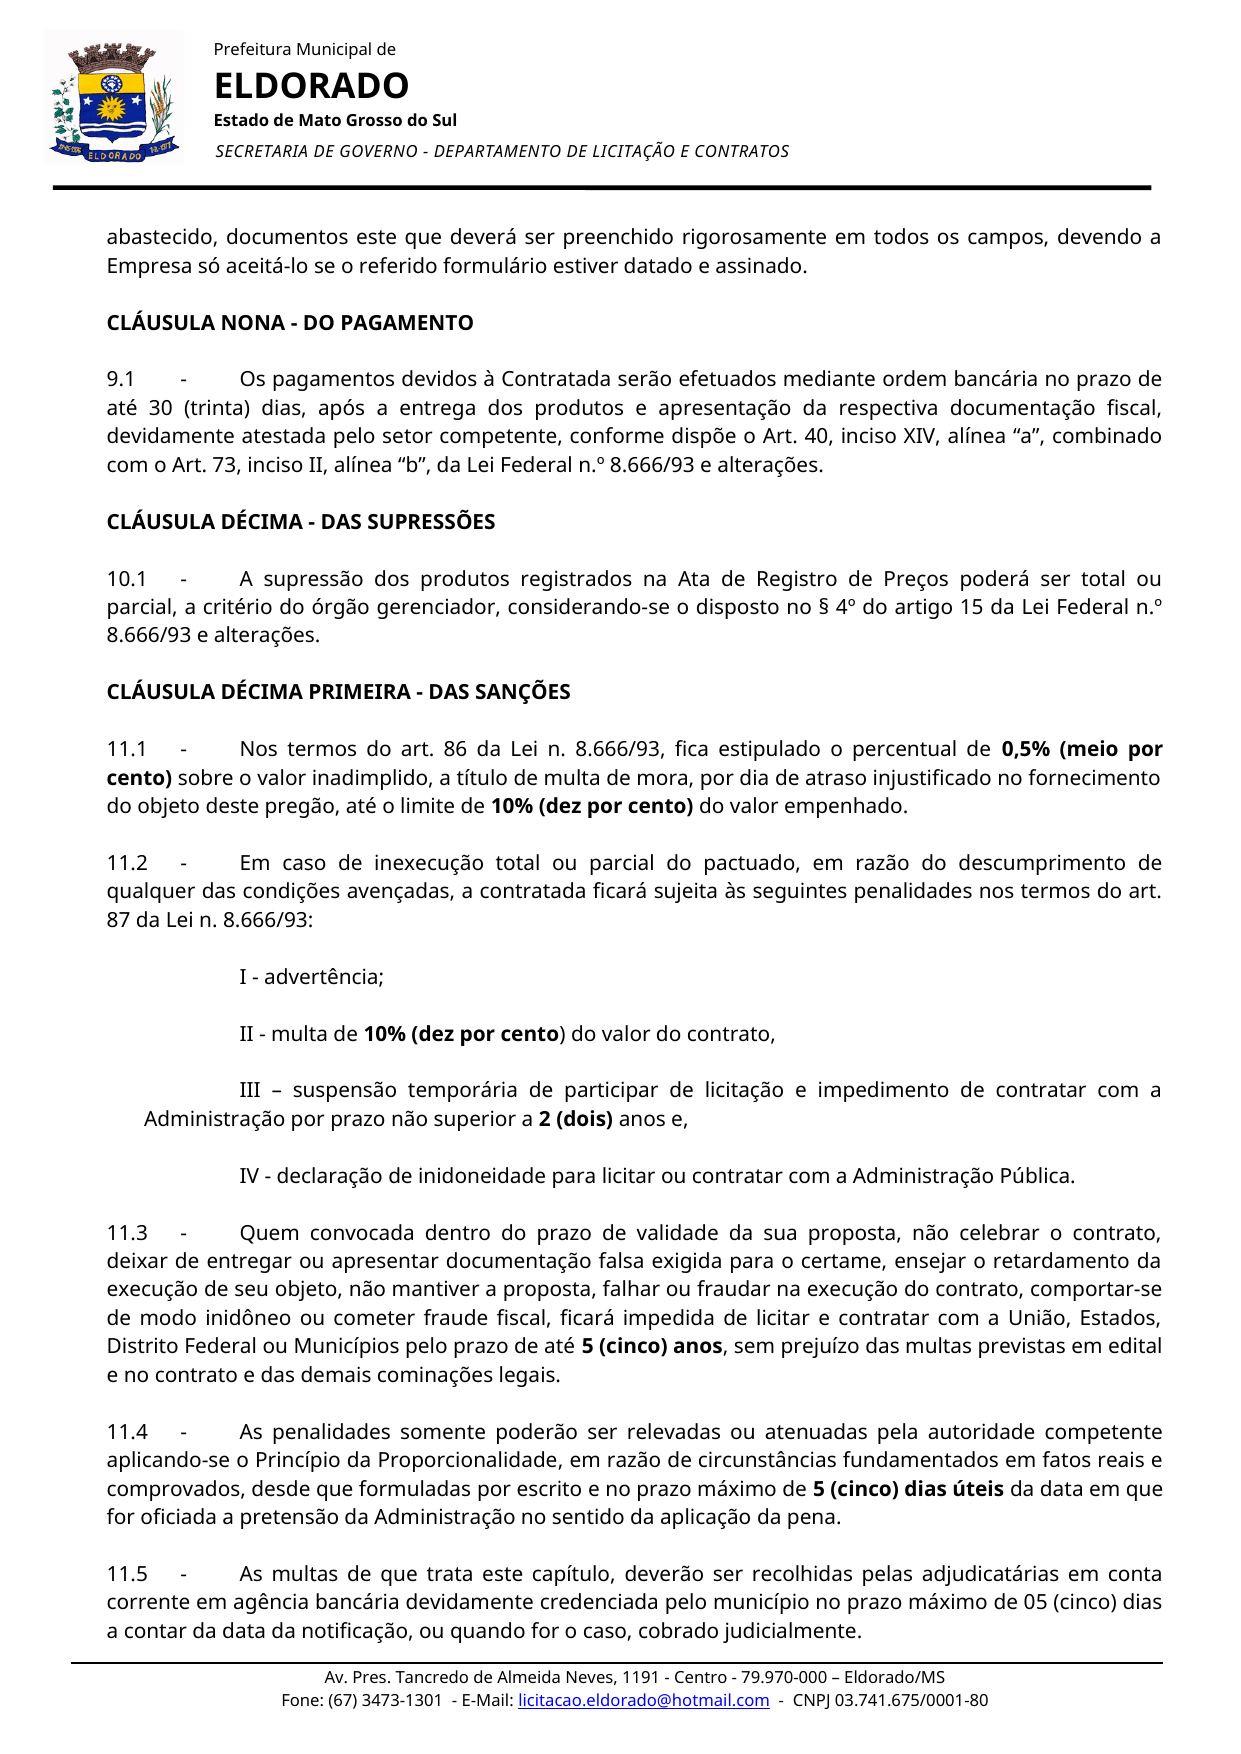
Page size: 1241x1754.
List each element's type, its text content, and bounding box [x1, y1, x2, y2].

text I - advertência; [144, 962, 1163, 990]
text II - multa de 10% (dez por cento) do valor do contrato, [144, 1019, 1163, 1047]
text 11.4 - As penalidades somente poderão ser relevadas ou atenuadas pela autoridade competente aplicando-se o Princípio da Proporcionalidade, em razão de circunstâncias fundamentados em fatos reais e comprovados, desde que formuladas por escrito e no prazo máximo de 5 (cinco) dias úteis da data em que for oficiada a pretensão da Administração no sentido da aplicação da pena. [106, 1417, 1163, 1531]
text 9.1 - Os pagamentos devidos à Contratada serão efetuados mediante ordem bancária no prazo de até 30 (trinta) dias, após a entrega dos produtos e apresentação da respectiva documentação fiscal, devidamente atestada pelo setor competente, conforme dispõe o Art. 40, inciso XIV, alínea “a”, combinado com o Art. 73, inciso II, alínea “b”, da Lei Federal n.º 8.666/93 e alterações. [106, 364, 1163, 478]
text III – suspensão temporária de participar de licitação e impedimento de contratar com a Administração por prazo não superior a 2 (dois) anos e, [144, 1076, 1163, 1132]
text CLÁUSULA DÉCIMA PRIMEIRA - DAS SANÇÕES [106, 677, 1163, 706]
text 10.1 - A supressão dos produtos registrados na Ata de Registro de Preços poderá ser total ou parcial, a critério do órgão gerenciador, considerando-se o disposto no § 4º do artigo 15 da Lei Federal n.º 8.666/93 e alterações. [106, 564, 1163, 649]
picture [43, 30, 184, 165]
text 11.1 - Nos termos do art. 86 da Lei n. 8.666/93, fica estipulado o percentual de 0,5% (meio por cento) sobre o valor inadimplido, a título de multa de mora, por dia de atraso injustificado no fornecimento do objeto deste pregão, até o limite de 10% (dez por cento) do valor empenhado. [106, 734, 1163, 819]
text CLÁUSULA NONA - DO PAGAMENTO [106, 308, 1163, 336]
text 11.2 - Em caso de inexecução total ou parcial do pactuado, em razão do descumprimento de qualquer das condições avençadas, a contratada ficará sujeita às seguintes penalidades nos termos do art. 87 da Lei n. 8.666/93: [106, 848, 1163, 933]
text CLÁUSULA DÉCIMA - DAS SUPRESSÕES [106, 507, 1163, 535]
text 11.3 - Quem convocada dentro do prazo de validade da sua proposta, não celebrar o contrato, deixar de entregar ou apresentar documentação falsa exigida para o certame, ensejar o retardamento da execução de seu objeto, não mantiver a proposta, falhar ou fraudar na execução do contrato, comportar-se de modo inidôneo ou cometer fraude fiscal, ficará impedida de licitar e contratar com a União, Estados, Distrito Federal ou Municípios pelo prazo de até 5 (cinco) anos, sem prejuízo das multas previstas em edital e no contrato e das demais cominações legais. [106, 1218, 1163, 1388]
text 11.5 - As multas de que trata este capítulo, deverão ser recolhidas pelas adjudicatárias em conta corrente em agência bancária devidamente credenciada pelo município no prazo máximo de 05 (cinco) dias a contar da data da notificação, ou quando for o caso, cobrado judicialmente. [106, 1559, 1163, 1644]
text IV - declaração de inidoneidade para licitar ou contratar com a Administração Pública. [144, 1161, 1163, 1189]
